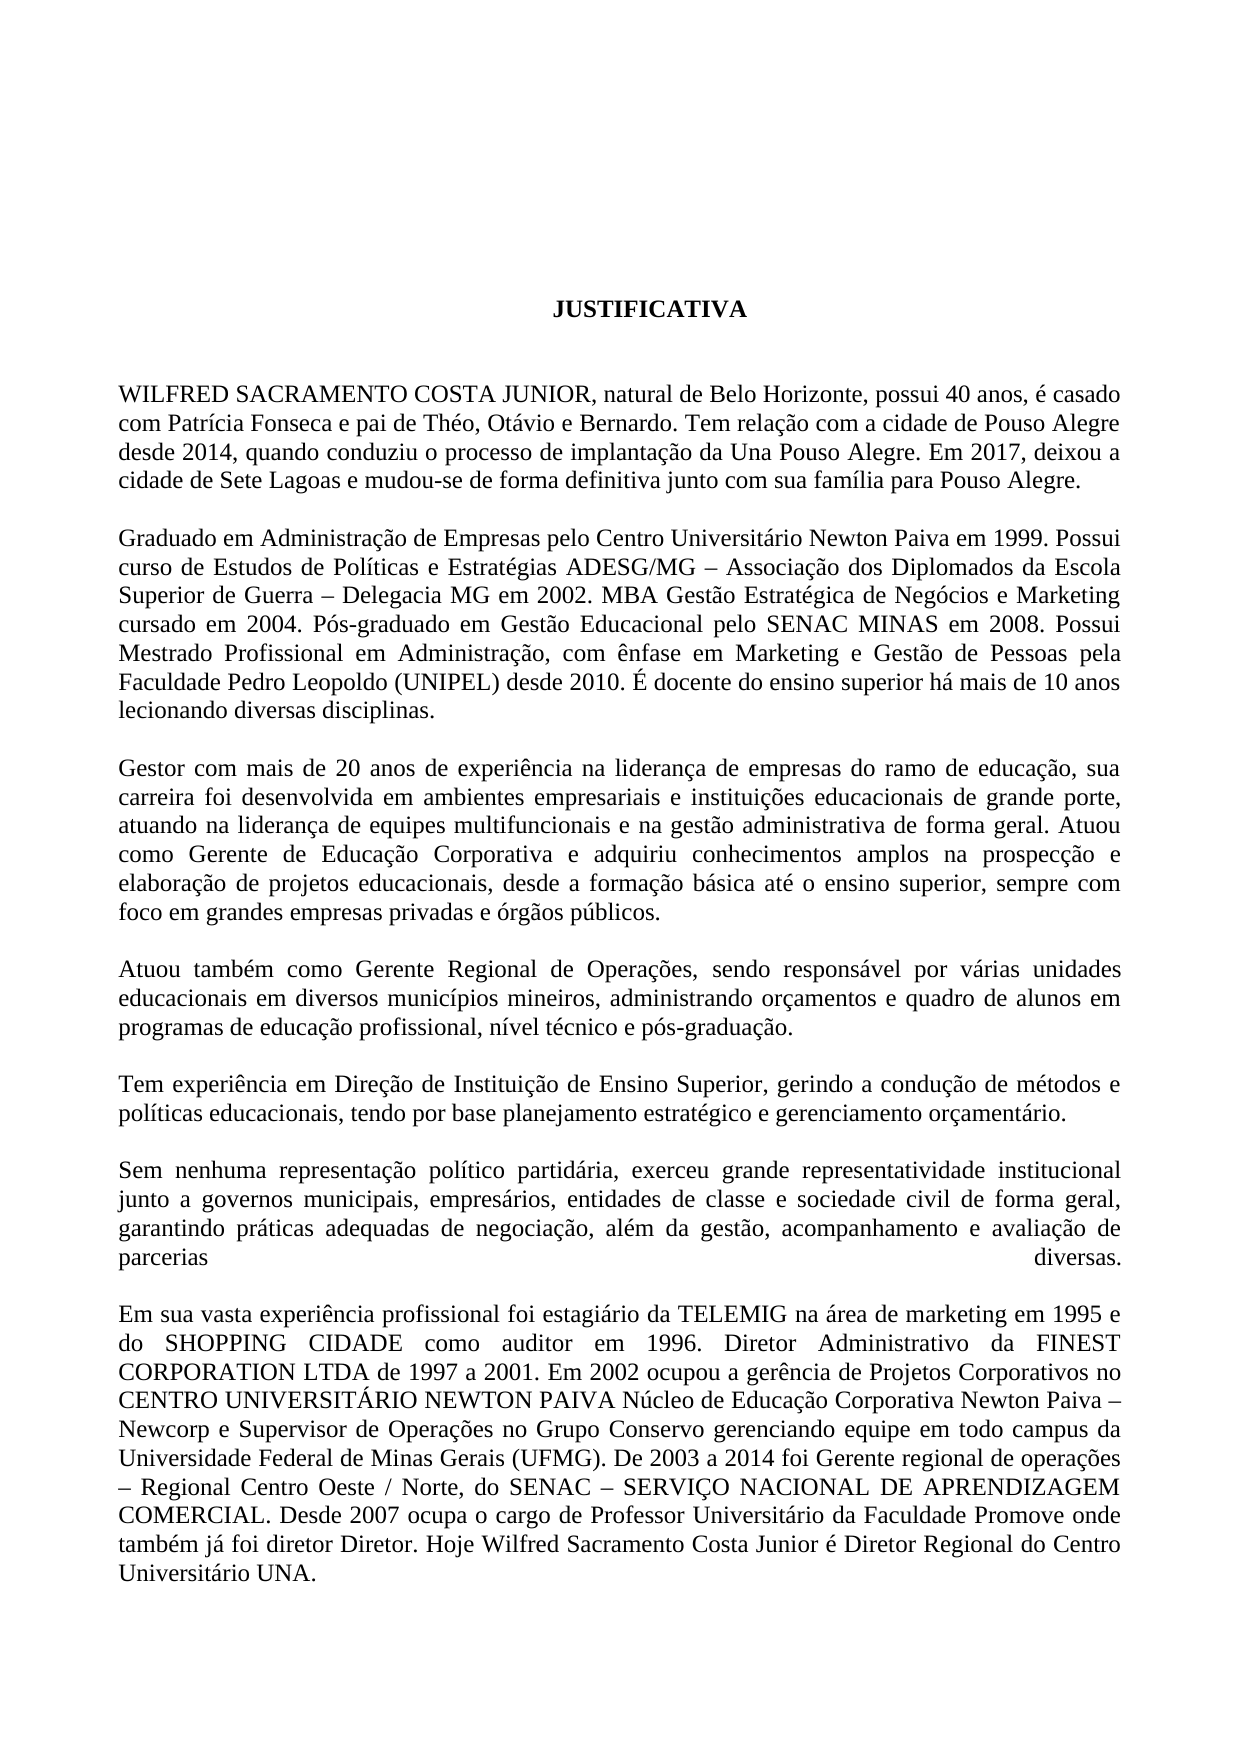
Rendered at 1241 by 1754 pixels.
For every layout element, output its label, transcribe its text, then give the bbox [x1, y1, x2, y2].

text Tem experiência em Direção de Instituição de Ensino Superior, gerindo a condução de métodos e políticas educacionais, tendo por base planejamento estratégico e gerenciamento orçamentário. [118, 1041, 1122, 1127]
text Atuou também como Gerente Regional de Operações, sendo responsável por várias unidades educacionais em diversos municípios mineiros, administrando orçamentos e quadro de alunos em programas de educação profissional, nível técnico e pós-graduação. [118, 926, 1122, 1041]
text JUSTIFICATIVA [118, 294, 1181, 323]
text Graduado em Administração de Empresas pelo Centro Universitário Newton Paiva em 1999. Possui curso de Estudos de Políticas e Estratégias ADESG/MG – Associação dos Diplomados da Escola Superior de Guerra – Delegacia MG em 2002. MBA Gestão Estratégica de Negócios e Marketing cursado em 2004. Pós-graduado em Gestão Educacional pelo SENAC MINAS em 2008. Possui Mestrado Profissional em Administração, com ênfase em Marketing e Gestão de Pessoas pela Faculdade Pedro Leopoldo (UNIPEL) desde 2010. É docente do ensino superior há mais de 10 anos lecionando diversas disciplinas. [118, 494, 1122, 724]
text WILFRED SACRAMENTO COSTA JUNIOR, natural de Belo Horizonte, possui 40 anos, é casado com Patrícia Fonseca e pai de Théo, Otávio e Bernardo. Tem relação com a cidade de Pouso Alegre desde 2014, quando conduziu o processo de implantação da Una Pouso Alegre. Em 2017, deixou a cidade de Sete Lagoas e mudou-se de forma definitiva junto com sua família para Pouso Alegre. [118, 379, 1122, 494]
text Sem nenhuma representação político partidária, exerceu grande representatividade institucional junto a governos municipais, empresários, entidades de classe e sociedade civil de forma geral, garantindo práticas adequadas de negociação, além da gestão, acompanhamento e avaliação de parcerias diversas. Em sua vasta experiência profissional foi estagiário da TELEMIG na área de marketing em 1995 e do SHOPPING CIDADE como auditor em 1996. Diretor Administrativo da FINEST CORPORATION LTDA de 1997 a 2001. Em 2002 ocupou a gerência de Projetos Corporativos no CENTRO UNIVERSITÁRIO NEWTON PAIVA Núcleo de Educação Corporativa Newton Paiva – Newcorp e Supervisor de Operações no Grupo Conservo gerenciando equipe em todo campus da Universidade Federal de Minas Gerais (UFMG). De 2003 a 2014 foi Gerente regional de operações – Regional Centro Oeste / Norte, do SENAC – SERVIÇO NACIONAL DE APRENDIZAGEM COMERCIAL. Desde 2007 ocupa o cargo de Professor Universitário da Faculdade Promove onde também já foi diretor Diretor. Hoje Wilfred Sacramento Costa Junior é Diretor Regional do Centro Universitário UNA. [118, 1127, 1122, 1587]
text Gestor com mais de 20 anos de experiência na liderança de empresas do ramo de educação, sua carreira foi desenvolvida em ambientes empresariais e instituições educacionais de grande porte, atuando na liderança de equipes multifuncionais e na gestão administrativa de forma geral. Atuou como Gerente de Educação Corporativa e adquiriu conhecimentos amplos na prospecção e elaboração de projetos educacionais, desde a formação básica até o ensino superior, sempre com foco em grandes empresas privadas e órgãos públicos. [118, 724, 1122, 926]
